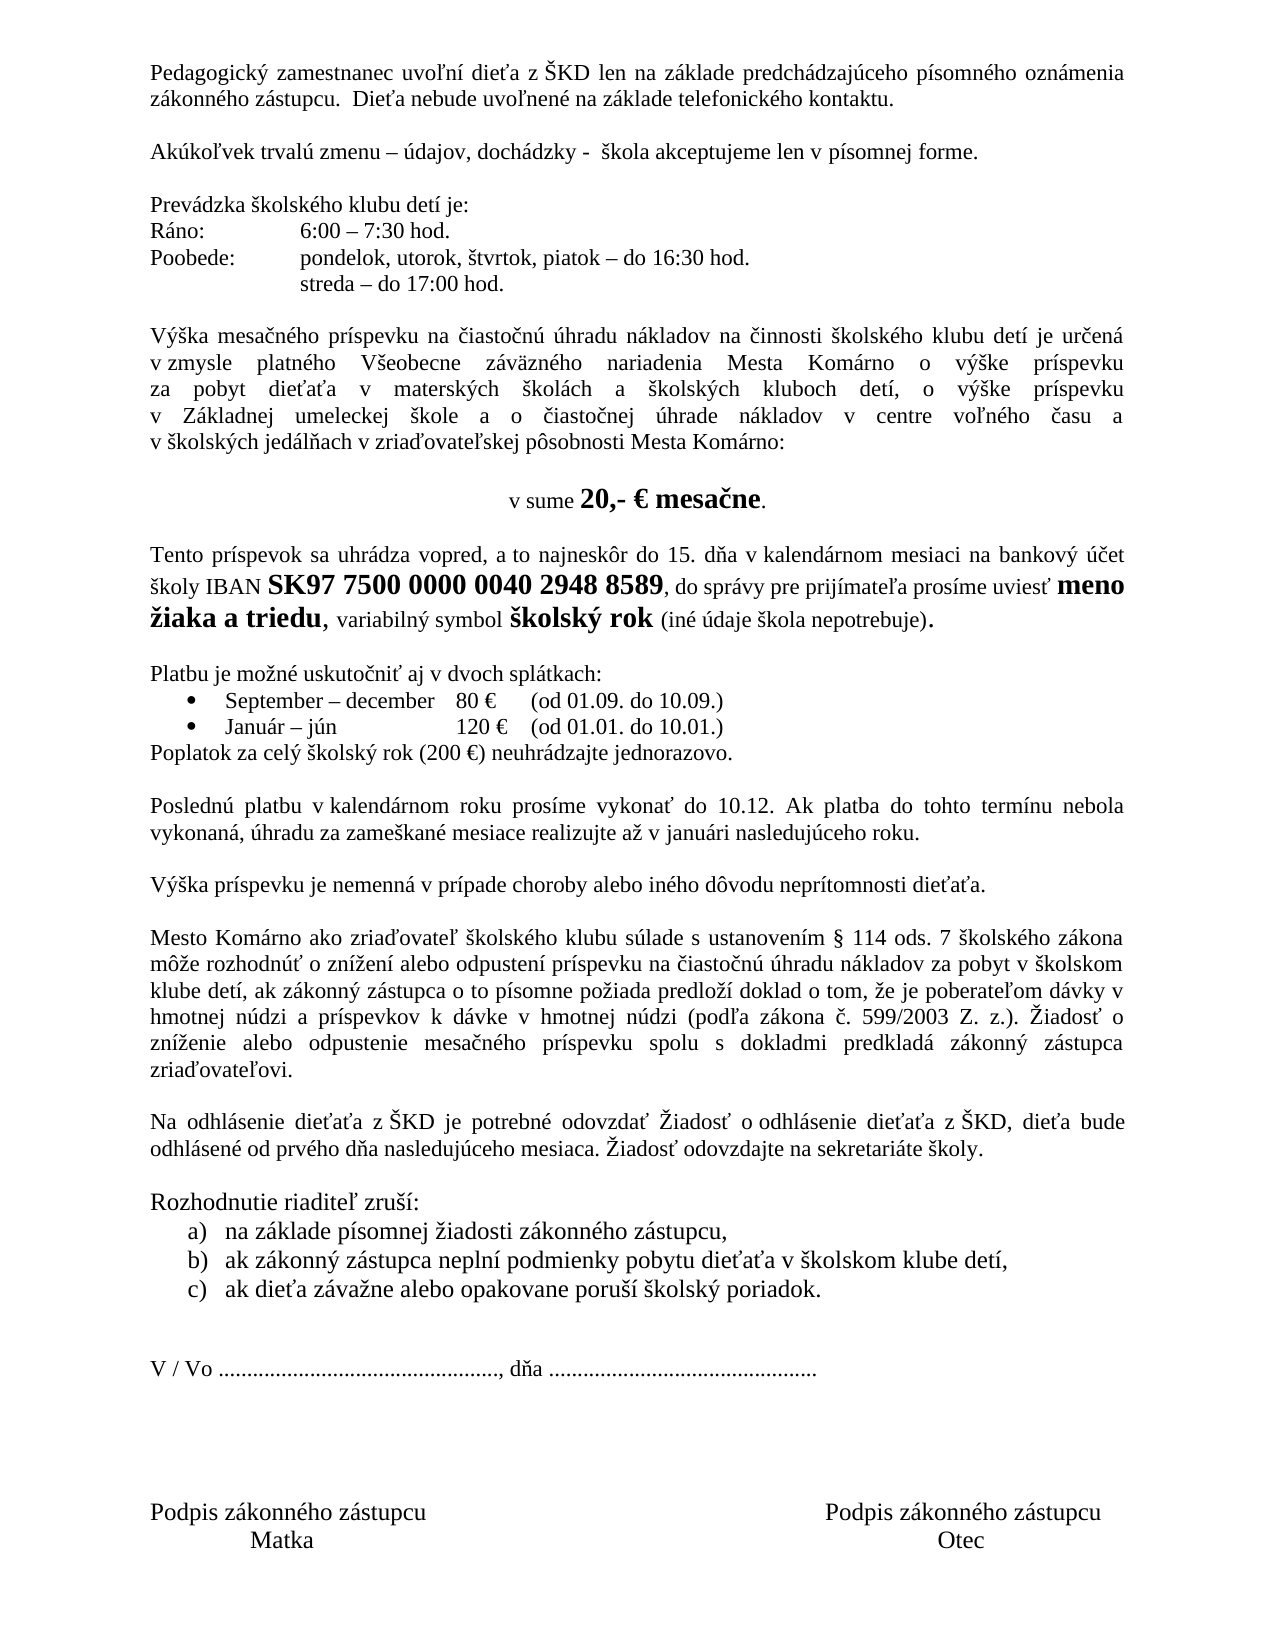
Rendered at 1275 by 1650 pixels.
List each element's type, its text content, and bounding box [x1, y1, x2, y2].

text Matka Otec [150, 1525, 1125, 1554]
text Na odhlásenie dieťaťa z ŠKD je potrebné odovzdať Žiadosť o odhlásenie dieťaťa z ŠKD, dieťa bude odhlásené od prvého dňa nasledujúceho mesiaca. Žiadosť odovzdajte na sekretariáte školy. [150, 1108, 1125, 1161]
list ak zákonný zástupca neplní podmienky pobytu dieťaťa v školskom klube detí, [187, 1245, 1125, 1274]
text Platbu je možné uskutočniť aj v dvoch splátkach: [150, 660, 1125, 687]
text Poobede: pondelok, utorok, štvrtok, piatok – do 16:30 hod. [150, 243, 1125, 270]
text v sume 20,- € mesačne. [150, 481, 1125, 514]
text Výška mesačného príspevku na čiastočnú úhradu nákladov na činnosti školského klubu detí je určená v zmysle platného Všeobecne záväzného nariadenia Mesta Komárno o výške príspevku za pobyt dieťaťa v materských školách a školských kluboch detí, o výške príspevku v Základnej umeleckej škole a o čiastočnej úhrade nákladov v centre voľného času a v školských jedálňach v zriaďovateľskej pôsobnosti Mesta Komárno: [150, 323, 1125, 454]
text Tento príspevok sa uhrádza vopred, a to najneskôr do 15. dňa v kalendárnom mesiaci na bankový účet školy IBAN SK97 7500 0000 0040 2948 8589, do správy pre prijímateľa prosíme uviesť meno žiaka a triedu, variabilný symbol školský rok (iné údaje škola nepotrebuje). [150, 541, 1125, 634]
list Január – jún 120 € (od 01.01. do 10.01.) [187, 713, 1125, 739]
text Akúkoľvek trvalú zmenu – údajov, dochádzky - škola akceptujeme len v písomnej forme. [150, 138, 1125, 164]
text Prevádzka školského klubu detí je: [150, 191, 1125, 217]
text Podpis zákonného zástupcu Podpis zákonného zástupcu [150, 1497, 1125, 1525]
list ak dieťa závažne alebo opakovane poruší školský poriadok. [187, 1274, 1125, 1302]
text Výška príspevku je nemenná v prípade choroby alebo iného dôvodu neprítomnosti dieťaťa. [150, 871, 1125, 898]
text streda – do 17:00 hod. [150, 270, 1125, 296]
list na základe písomnej žiadosti zákonného zástupcu, [187, 1216, 1125, 1245]
text Pedagogický zamestnanec uvoľní dieťa z ŠKD len na základe predchádzajúceho písomného oznámenia zákonného zástupcu. Dieťa nebude uvoľnené na základe telefonického kontaktu. [150, 59, 1125, 112]
text Poslednú platbu v kalendárnom roku prosíme vykonať do 10.12. Ak platba do tohto termínu nebola vykonaná, úhradu za zameškané mesiace realizujte až v januári nasledujúceho roku. [150, 792, 1125, 845]
text Ráno: 6:00 – 7:30 hod. [150, 217, 1125, 243]
text V / Vo ................................................., dňa ............................................... [150, 1355, 1125, 1382]
text Rozhodnutie riaditeľ zruší: [150, 1187, 1125, 1216]
text Poplatok za celý školský rok (200 €) neuhrádzajte jednorazovo. [150, 739, 1125, 766]
text Mesto Komárno ako zriaďovateľ školského klubu súlade s ustanovením § 114 ods. 7 školského zákona môže rozhodnúť o znížení alebo odpustení príspevku na čiastočnú úhradu nákladov za pobyt v školskom klube detí, ak zákonný zástupca o to písomne požiada predloží doklad o tom, že je poberateľom dávky v hmotnej núdzi a príspevkov k dávke v hmotnej núdzi (podľa zákona č. 599/2003 Z. z.). Žiadosť o zníženie alebo odpustenie mesačného príspevku spolu s dokladmi predkladá zákonný zástupca zriaďovateľovi. [150, 924, 1125, 1082]
list September – december 80 € (od 01.09. do 10.09.) [187, 687, 1125, 713]
